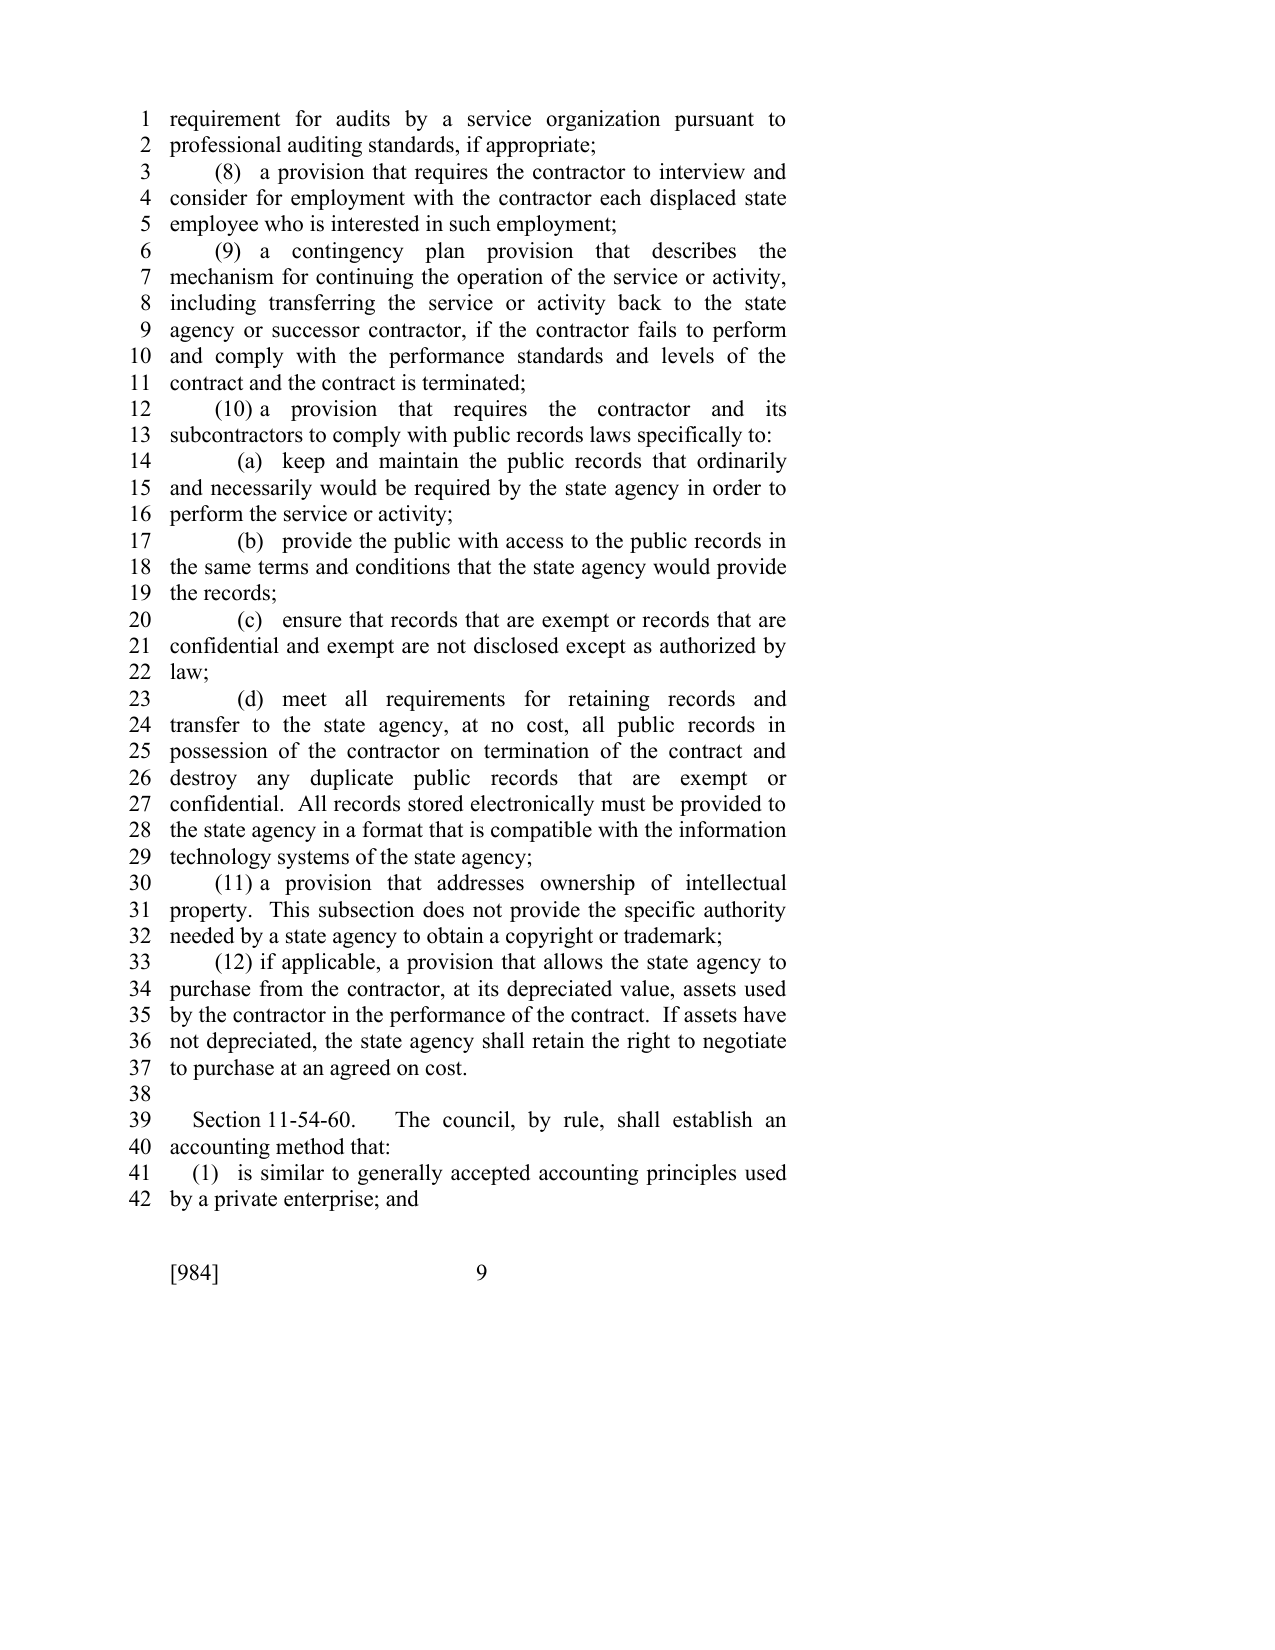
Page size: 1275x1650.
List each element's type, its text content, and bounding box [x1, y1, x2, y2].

text Section 11-54-60. The council, by rule, shall establish an accounting method that: [169, 1106, 787, 1159]
text (a) keep and maintain the public records that ordinarily and necessarily would be required by the state agency in order to perform the service or activity; [169, 448, 787, 527]
text (11) a provision that addresses ownership of intellectual property. This subsection does not provide the specific authority needed by a state agency to obtain a copyright or trademark; [169, 869, 787, 948]
text (d) meet all requirements for retaining records and transfer to the state agency, at no cost, all public records in possession of the contractor on termination of the contract and destroy any duplicate public records that are exempt or confidential. All records stored electronically must be provided to the state agency in a format that is compatible with the information technology systems of the state agency; [169, 685, 787, 869]
text (10) a provision that requires the contractor and its subcontractors to comply with public records laws specifically to: [169, 395, 787, 448]
text (c) ensure that records that are exempt or records that are confidential and exempt are not disclosed except as authorized by law; [169, 606, 787, 685]
text (1) is similar to generally accepted accounting principles used by a private enterprise; and [169, 1159, 787, 1212]
text (b) provide the public with access to the public records in the same terms and conditions that the state agency would provide the records; [169, 527, 787, 606]
text (12) if applicable, a provision that allows the state agency to purchase from the contractor, at its depreciated value, assets used by the contractor in the performance of the contract. If assets have not depreciated, the state agency shall retain the right to negotiate to purchase at an agreed on cost. [169, 948, 787, 1080]
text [169, 105, 787, 158]
text (9) a contingency plan provision that describes the mechanism for continuing the operation of the service or activity, including transferring the service or activity back to the state agency or successor contractor, if the contractor fails to perform and comply with the performance standards and levels of the contract and the contract is terminated; [169, 237, 787, 395]
text (8) a provision that requires the contractor to interview and consider for employment with the contractor each displaced state employee who is interested in such employment; [169, 158, 787, 237]
